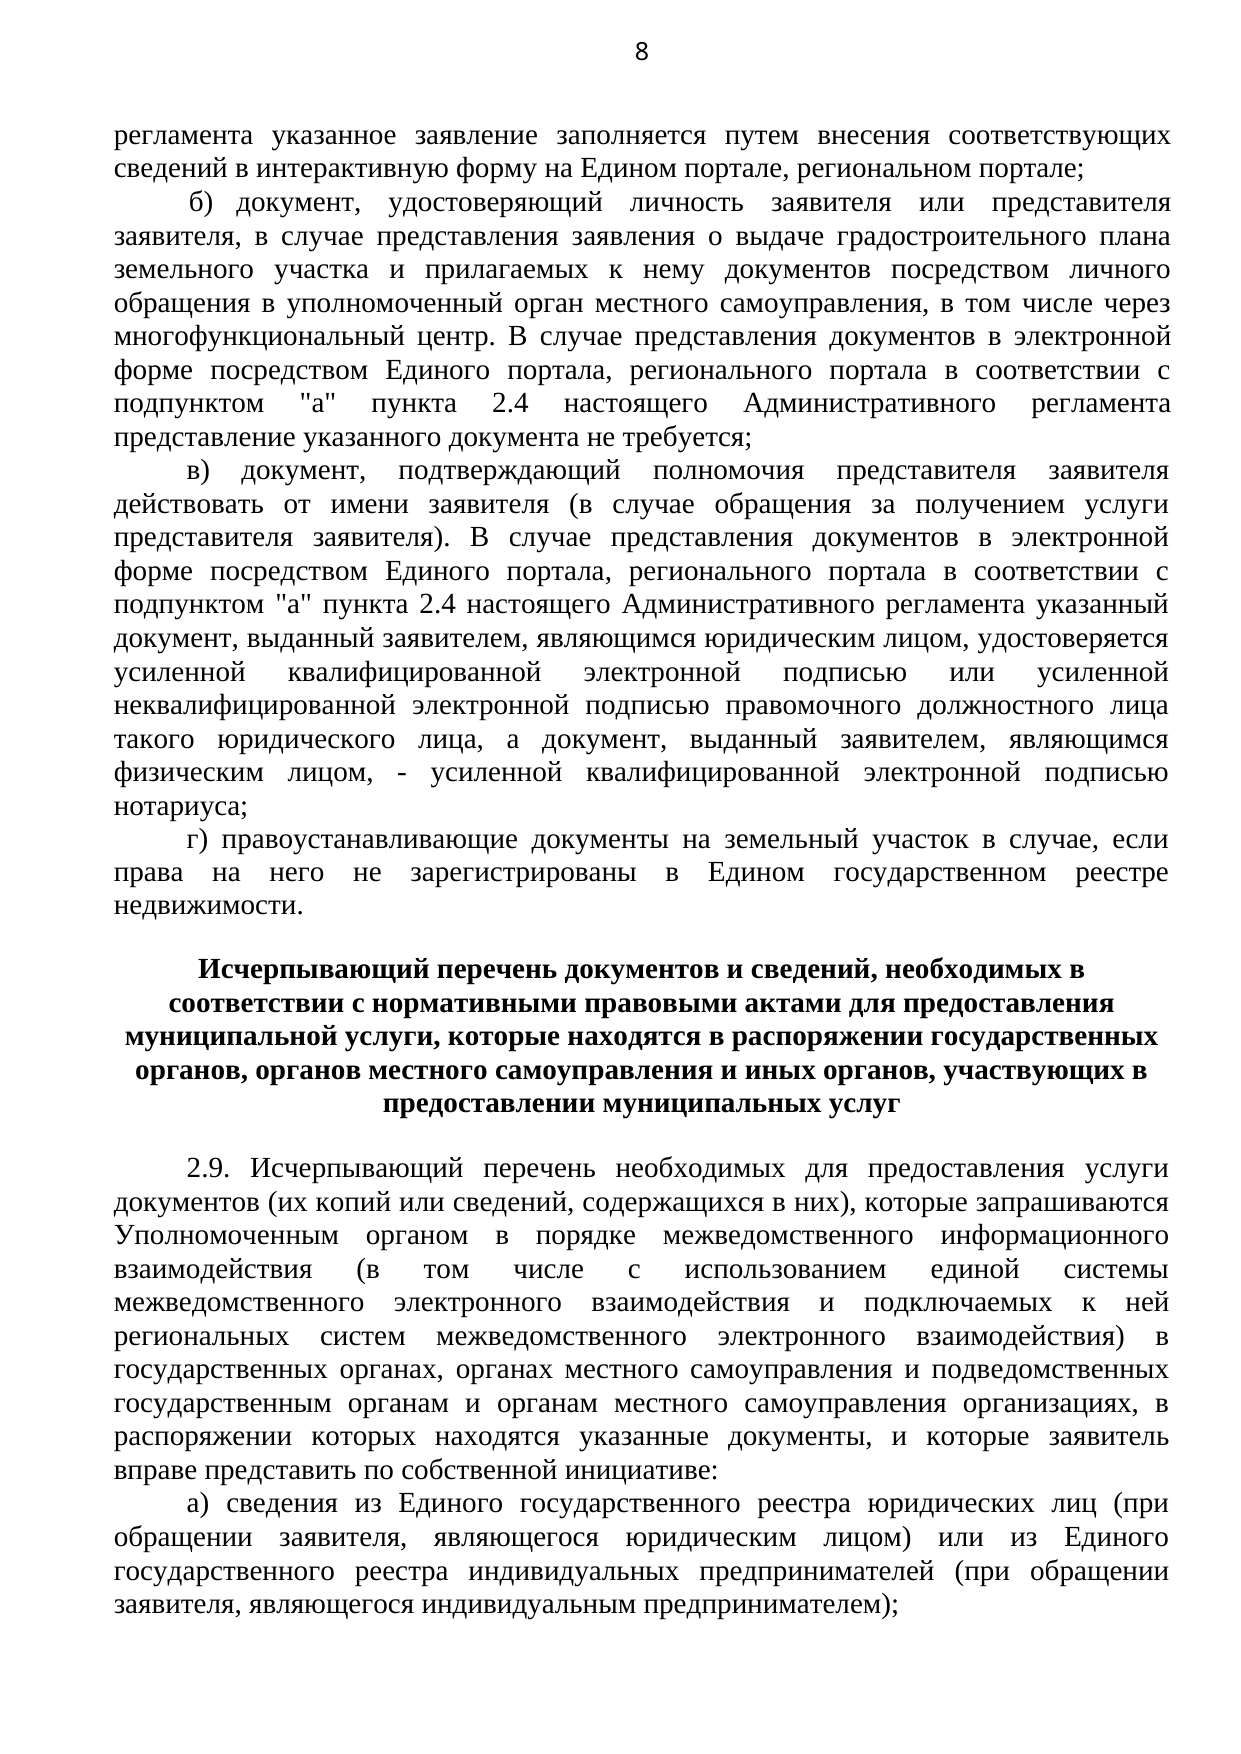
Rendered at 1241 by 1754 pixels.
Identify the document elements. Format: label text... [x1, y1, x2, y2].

text Исчерпывающий перечень документов и сведений, необходимых в соответствии с нормативными правовыми актами для предоставления муниципальной услуги, которые находятся в распоряжении государственных органов, органов местного самоуправления и иных органов, участвующих в предоставлении муниципальных услуг [111, 952, 1172, 1119]
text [113, 117, 1172, 184]
text а) сведения из Единого государственного реестра юридических лиц (при обращении заявителя, являющегося юридическим лицом) или из Единого государственного реестра индивидуальных предпринимателей (при обращении заявителя, являющегося индивидуальным предпринимателем); [113, 1486, 1170, 1620]
text б) документ, удостоверяющий личность заявителя или представителя заявителя, в случае представления заявления о выдаче градостроительного плана земельного участка и прилагаемых к нему документов посредством личного обращения в уполномоченный орган местного самоуправления, в том числе через многофункциональный центр. В случае представления документов в электронной форме посредством Единого портала, регионального портала в соответствии с подпунктом "а" пункта 2.4 настоящего Административного регламента представление указанного документа не требуется; [113, 184, 1172, 453]
text г) правоустанавливающие документы на земельный участок в случае, если права на него не зарегистрированы в Едином государственном реестре недвижимости. [113, 822, 1170, 921]
text в) документ, подтверждающий полномочия представителя заявителя действовать от имени заявителя (в случае обращения за получением услуги представителя заявителя). В случае представления документов в электронной форме посредством Единого портала, регионального портала в соответствии с подпунктом "а" пункта 2.4 настоящего Административного регламента указанный документ, выданный заявителем, являющимся юридическим лицом, удостоверяется усиленной квалифицированной электронной подписью или усиленной неквалифицированной электронной подписью правомочного должностного лица такого юридического лица, а документ, выданный заявителем, являющимся физическим лицом, - усиленной квалифицированной электронной подписью нотариуса; [113, 453, 1170, 822]
text 2.9. Исчерпывающий перечень необходимых для предоставления услуги документов (их копий или сведений, содержащихся в них), которые запрашиваются Уполномоченным органом в порядке межведомственного информационного взаимодействия (в том числе с использованием единой системы межведомственного электронного взаимодействия и подключаемых к ней региональных систем межведомственного электронного взаимодействия) в государственных органах, органах местного самоуправления и подведомственных государственным органам и органам местного самоуправления организациях, в распоряжении которых находятся указанные документы, и которые заявитель вправе представить по собственной инициативе: [113, 1151, 1170, 1486]
